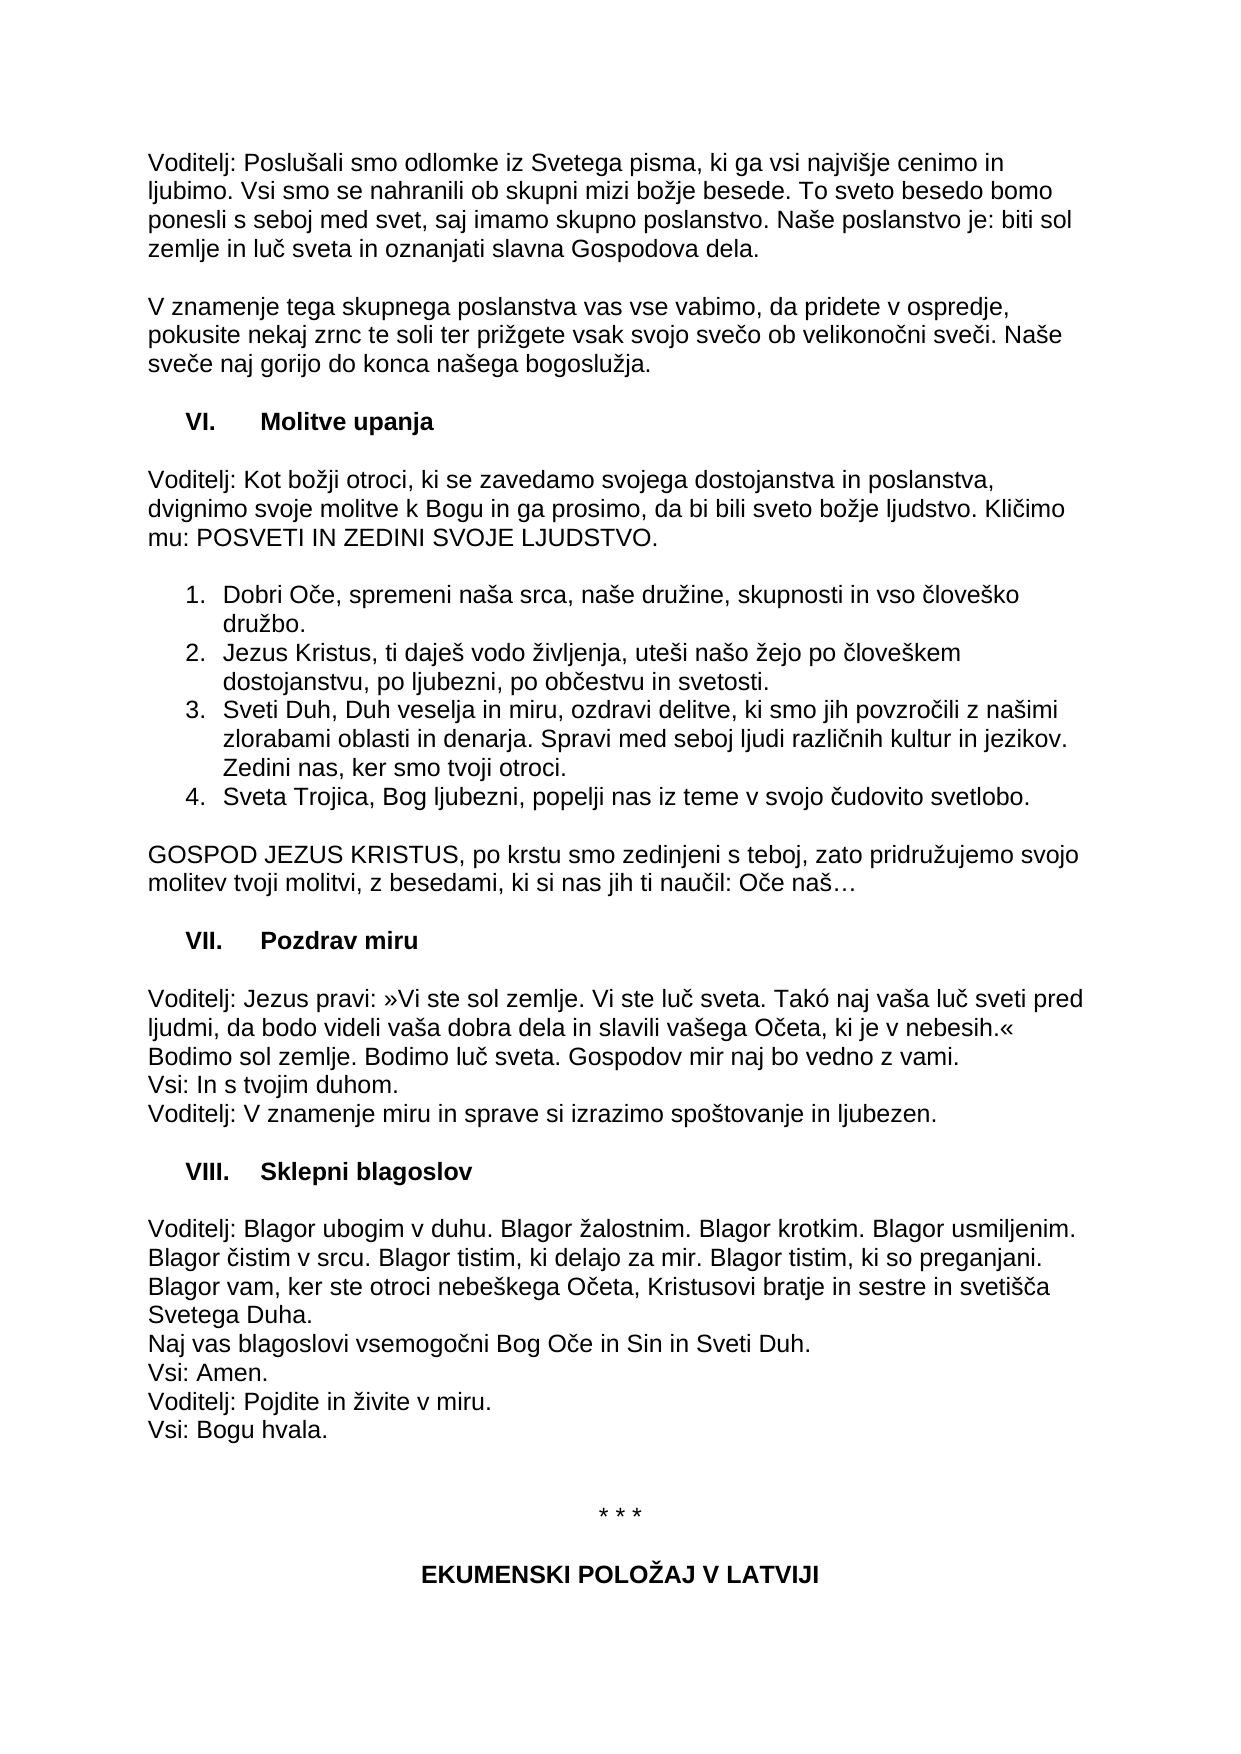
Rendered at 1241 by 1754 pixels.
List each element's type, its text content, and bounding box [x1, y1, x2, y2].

text EKUMENSKI POLOŽAJ V LATVIJI [148, 1560, 1093, 1589]
text Voditelj: Kot božji otroci, ki se zavedamo svojega dostojanstva in poslanstva, dvignimo svoje molitve k Bogu in ga prosimo, da bi bili sveto božje ljudstvo. Kličimo mu: POSVETI IN ZEDINI SVOJE LJUDSTVO. [148, 465, 1093, 551]
text Voditelj: Poslušali smo odlomke iz Svetega pisma, ki ga vsi najvišje cenimo in ljubimo. Vsi smo se nahranili ob skupni mizi božje besede. To sveto besedo bomo ponesli s seboj med svet, saj imamo skupno poslanstvo. Naše poslanstvo je: biti sol zemlje in luč sveta in oznanjati slavna Gospodova dela. [148, 148, 1093, 263]
text Voditelj: Blagor ubogim v duhu. Blagor žalostnim. Blagor krotkim. Blagor usmiljenim. Blagor čistim v srcu. Blagor tistim, ki delajo za mir. Blagor tistim, ki so preganjani. Blagor vam, ker ste otroci nebeškega Očeta, Kristusovi bratje in sestre in svetišča Svetega Duha. [148, 1214, 1093, 1329]
text Voditelj: Pojdite in živite v miru. [148, 1387, 1093, 1416]
list Molitve upanja [185, 407, 1093, 436]
list Jezus Kristus, ti daješ vodo življenja, uteši našo žejo po človeškem dostojanstvu, po ljubezni, po občestvu in svetosti. [185, 638, 1093, 696]
text Vsi: In s tvojim duhom. [148, 1071, 1093, 1099]
text Vsi: Amen. [148, 1358, 1093, 1387]
text * * * [148, 1502, 1093, 1531]
text Vsi: Bogu hvala. [148, 1416, 1093, 1444]
text Voditelj: Jezus pravi: »Vi ste sol zemlje. Vi ste luč sveta. Takó naj vaša luč sveti pred ljudmi, da bodo videli vaša dobra dela in slavili vašega Očeta, ki je v nebesih.« Bodimo sol zemlje. Bodimo luč sveta. Gospodov mir naj bo vedno z vami. [148, 984, 1093, 1071]
text V znamenje tega skupnega poslanstva vas vse vabimo, da pridete v ospredje, pokusite nekaj zrnc te soli ter prižgete vsak svojo svečo ob velikonočni sveči. Naše sveče naj gorijo do konca našega bogoslužja. [148, 292, 1093, 378]
list Sveti Duh, Duh veselja in miru, ozdravi delitve, ki smo jih povzročili z našimi zlorabami oblasti in denarja. Spravi med seboj ljudi različnih kultur in jezikov. Zedini nas, ker smo tvoji otroci. [185, 696, 1093, 782]
list Sklepni blagoslov [185, 1157, 1093, 1186]
text Voditelj: V znamenje miru in sprave si izrazimo spoštovanje in ljubezen. [148, 1099, 1093, 1128]
text Naj vas blagoslovi vsemogočni Bog Oče in Sin in Sveti Duh. [148, 1329, 1093, 1358]
list Sveta Trojica, Bog ljubezni, popelji nas iz teme v svojo čudovito svetlobo. [185, 782, 1093, 811]
list Dobri Oče, spremeni naša srca, naše družine, skupnosti in vso človeško družbo. [185, 581, 1093, 638]
text GOSPOD JEZUS KRISTUS, po krstu smo zedinjeni s teboj, zato pridružujemo svojo molitev tvoji molitvi, z besedami, ki si nas jih ti naučil: Oče naš… [148, 840, 1093, 897]
list Pozdrav miru [185, 926, 1093, 955]
